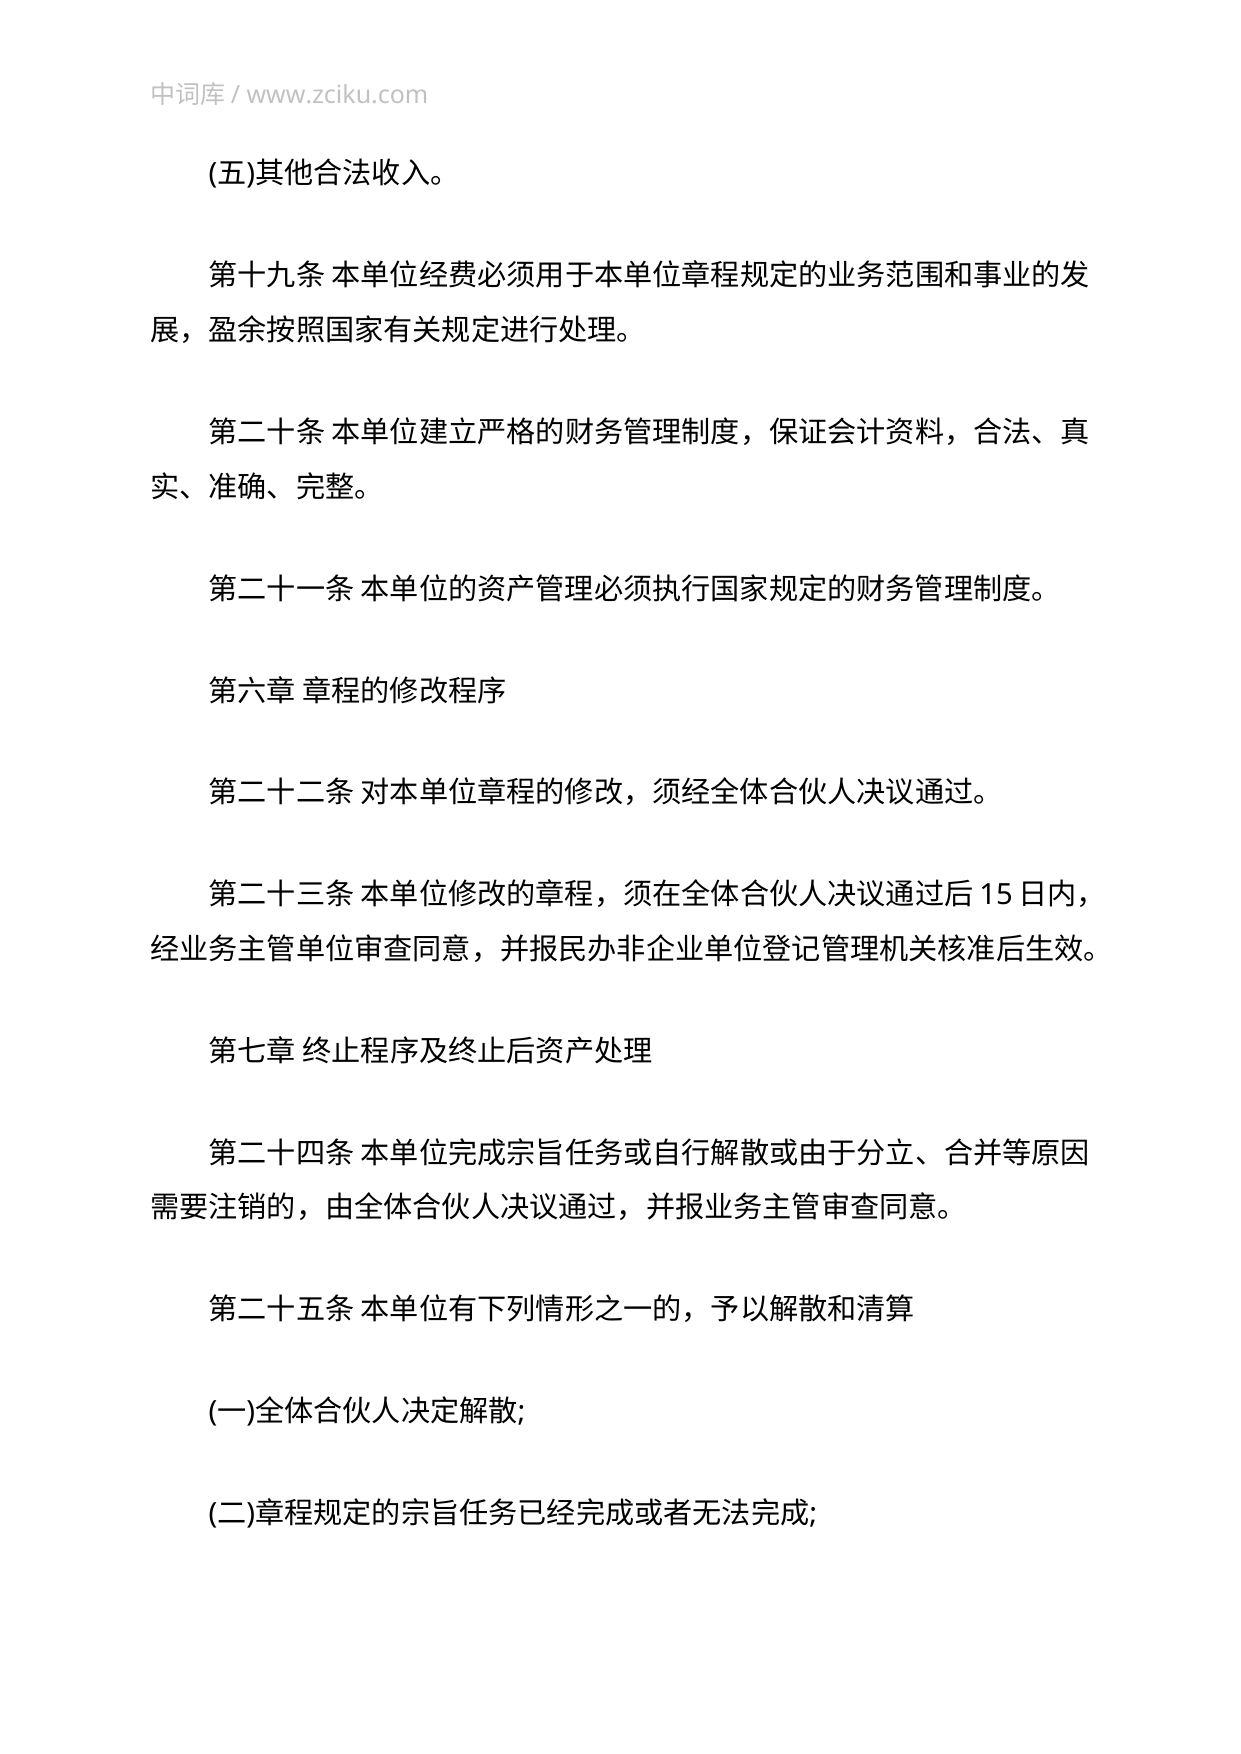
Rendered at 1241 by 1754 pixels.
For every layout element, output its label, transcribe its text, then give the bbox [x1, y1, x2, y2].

text (二)章程规定的宗旨任务已经完成或者无法完成; [150, 1489, 1090, 1532]
text 第十九条 本单位经费必须用于本单位章程规定的业务范围和事业的发展，盈余按照国家有关规定进行处理。 [150, 252, 1090, 349]
text 第二十三条 本单位修改的章程，须在全体合伙人决议通过后15日内，经业务主管单位审查同意，并报民办非企业单位登记管理机关核准后生效。 [150, 871, 1090, 968]
text (一)全体合伙人决定解散; [150, 1388, 1090, 1430]
text 第二十条 本单位建立严格的财务管理制度，保证会计资料，合法、真实、准确、完整。 [150, 409, 1090, 506]
text 第二十四条 本单位完成宗旨任务或自行解散或由于分立、合并等原因需要注销的，由全体合伙人决议通过，并报业务主管审查同意。 [150, 1129, 1090, 1226]
text 第七章 终止程序及终止后资产处理 [150, 1027, 1090, 1070]
text 第二十五条 本单位有下列情形之一的，予以解散和清算 [150, 1286, 1090, 1328]
text 第二十一条 本单位的资产管理必须执行国家规定的财务管理制度。 [150, 565, 1090, 608]
text 第六章 章程的修改程序 [150, 667, 1090, 709]
text 第二十二条 对本单位章程的修改，须经全体合伙人决议通过。 [150, 769, 1090, 811]
text (五)其他合法收入。 [150, 150, 1090, 192]
